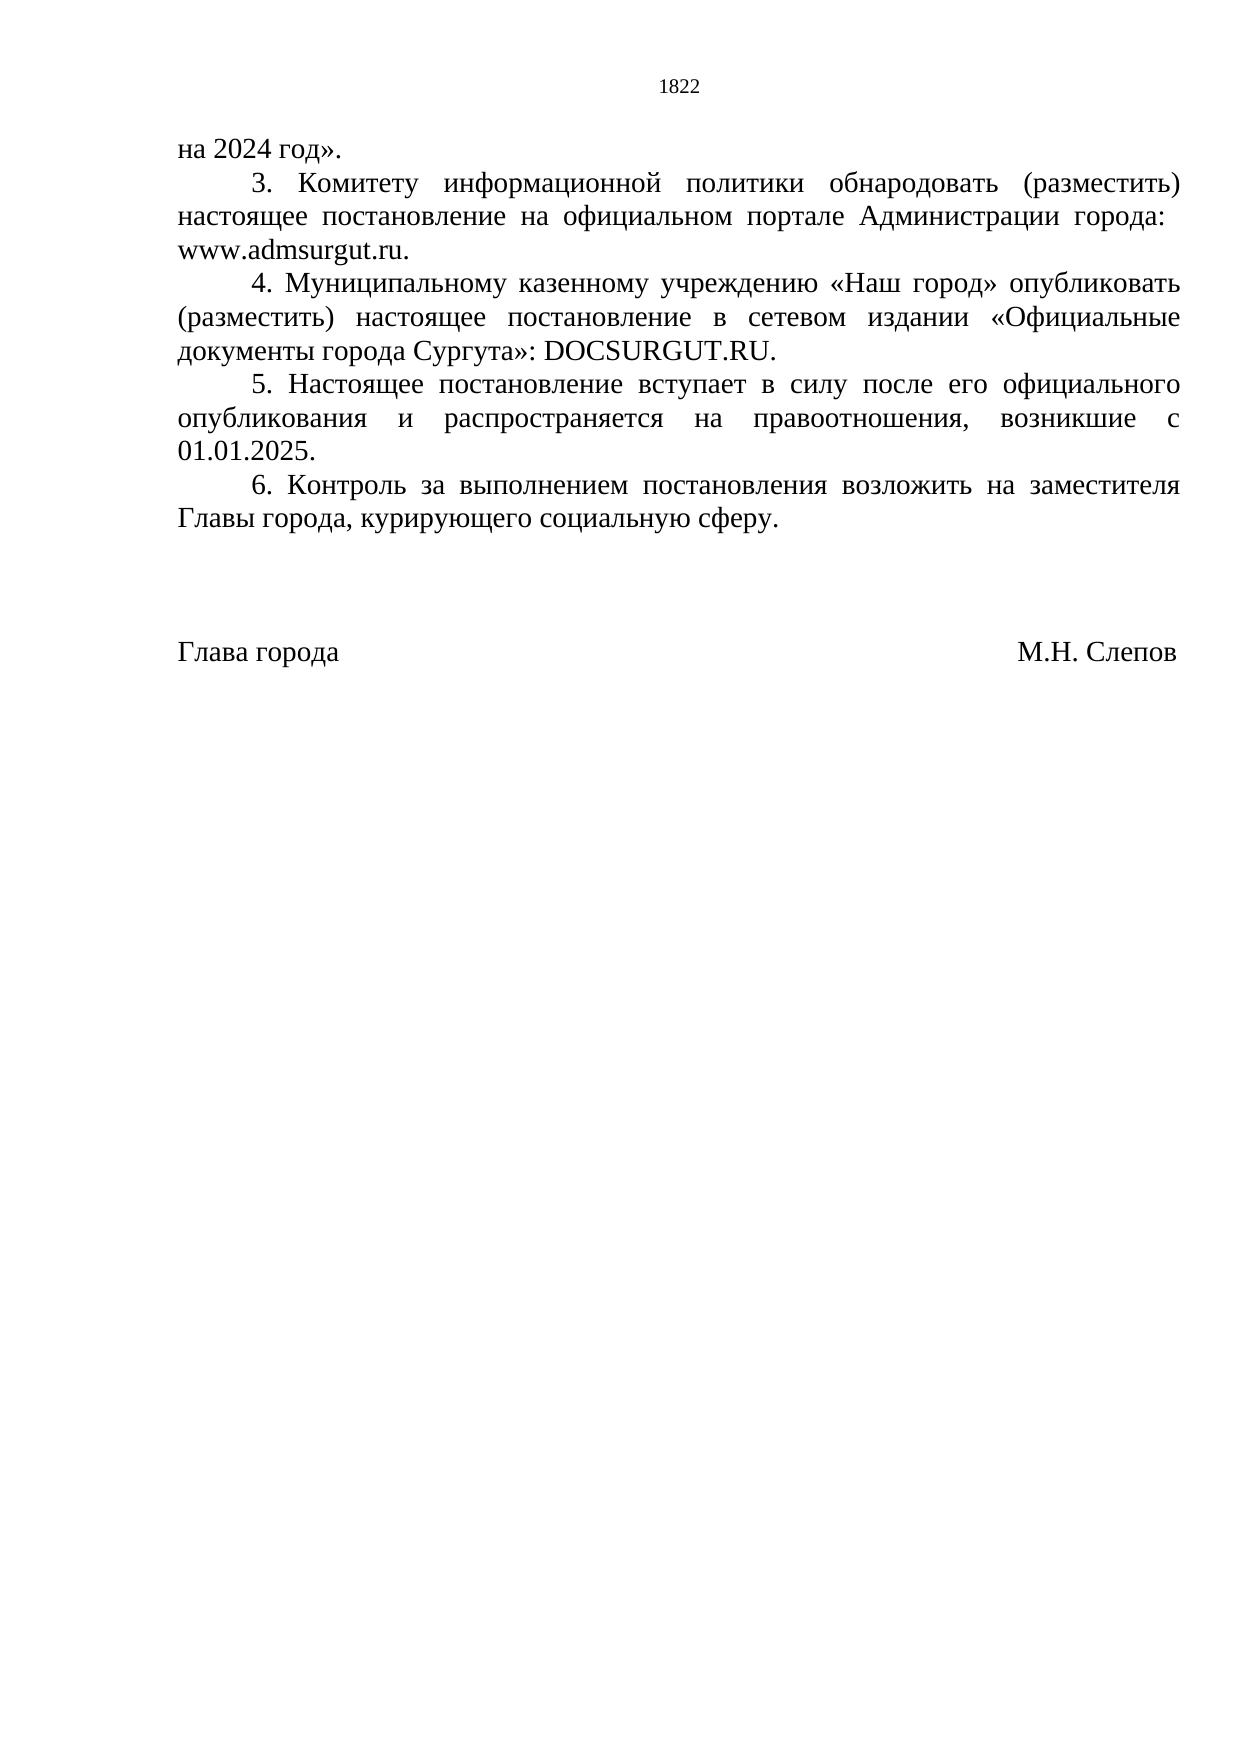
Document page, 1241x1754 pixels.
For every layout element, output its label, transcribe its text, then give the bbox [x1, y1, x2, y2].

text 3. Комитету информационной политики обнародовать (разместить) настоящее постановление на официальном портале Администрации города: www.admsurgut.ru. [177, 165, 1181, 266]
text Глава города М.Н. Слепов [177, 634, 1181, 668]
text 6. Контроль за выполнением постановления возложить на заместителя Главы города, курирующего социальную сферу. [177, 467, 1181, 534]
text 5. Настоящее постановление вступает в силу после его официального опубликования и распространяется на правоотношения, возникшие с 01.01.2025. [177, 366, 1181, 467]
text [177, 131, 1181, 165]
text 4. Муниципальному казенному учреждению «Наш город» опубликовать (разместить) настоящее постановление в сетевом издании «Официальные документы города Сургута»: DOCSURGUT.RU. [177, 266, 1181, 366]
